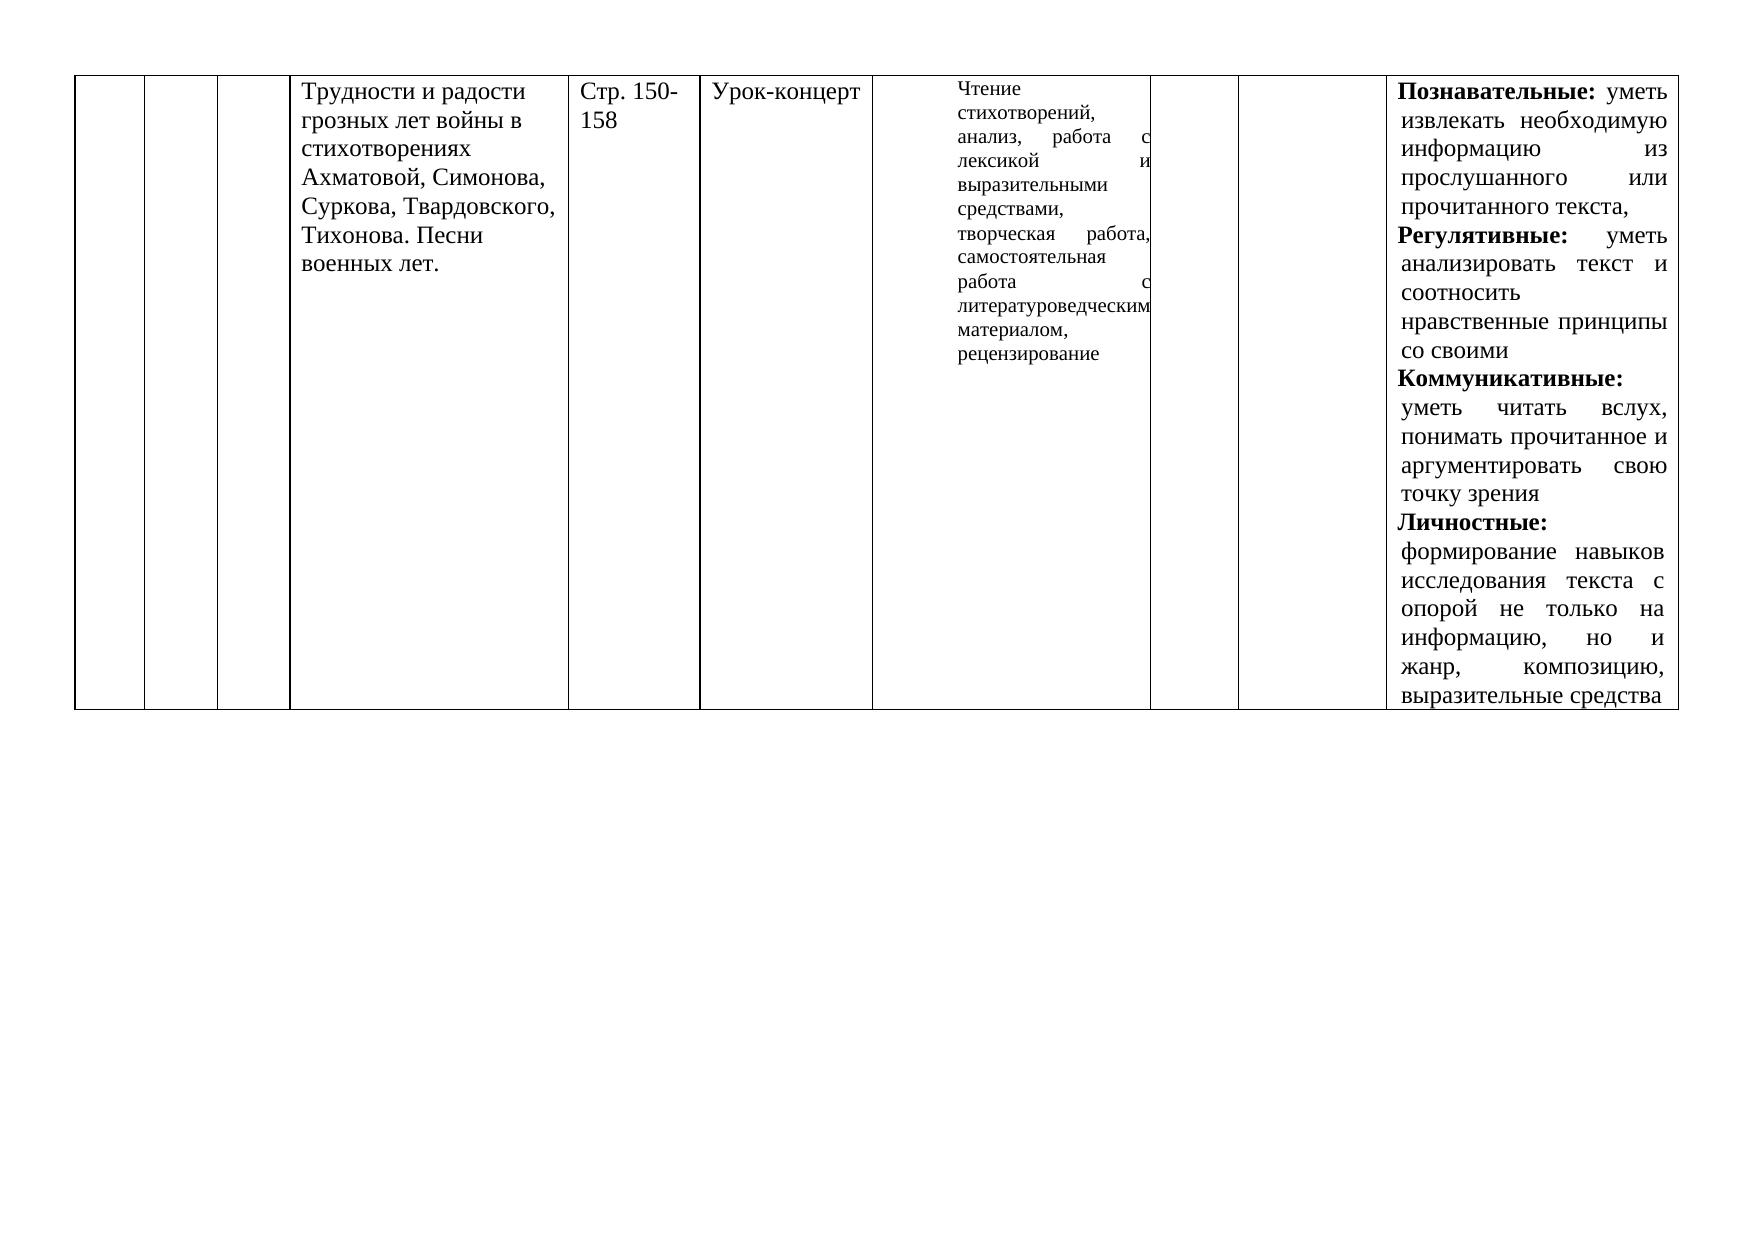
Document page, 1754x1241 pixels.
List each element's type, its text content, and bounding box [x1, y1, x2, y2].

table_cell Чтение стихотворений, анализ, работа с лексикой и выразительными средствами, творческая работа, самостоятельная работа с литературоведческим материалом, рецензирование [873, 76, 1150, 708]
table_cell [145, 76, 217, 708]
table_cell Стр. 150-158 [569, 76, 699, 708]
table_cell Познавательные: уметь извлекать необходимую информацию из прослушанного или прочитанного текста, Регулятивные: уметь анализировать текст и соотносить нравственные принципы со своими Коммуникативные: уметь читать вслух, понимать прочитанное и аргументировать свою точку зрения Личностные: формирование навыков исследования текста с опорой не только на информацию, но и жанр, композицию, выразительные средства [1387, 76, 1678, 708]
table_cell [218, 76, 289, 708]
table_cell Трудности и радости грозных лет войны в стихотворениях Ахматовой, Симонова, Суркова, Твардовского, Тихонова. Песни военных лет. [291, 76, 568, 708]
table_cell [1239, 76, 1386, 708]
table_cell Урок-концерт [701, 76, 872, 708]
table_cell [1151, 76, 1238, 708]
table_cell [76, 76, 144, 708]
